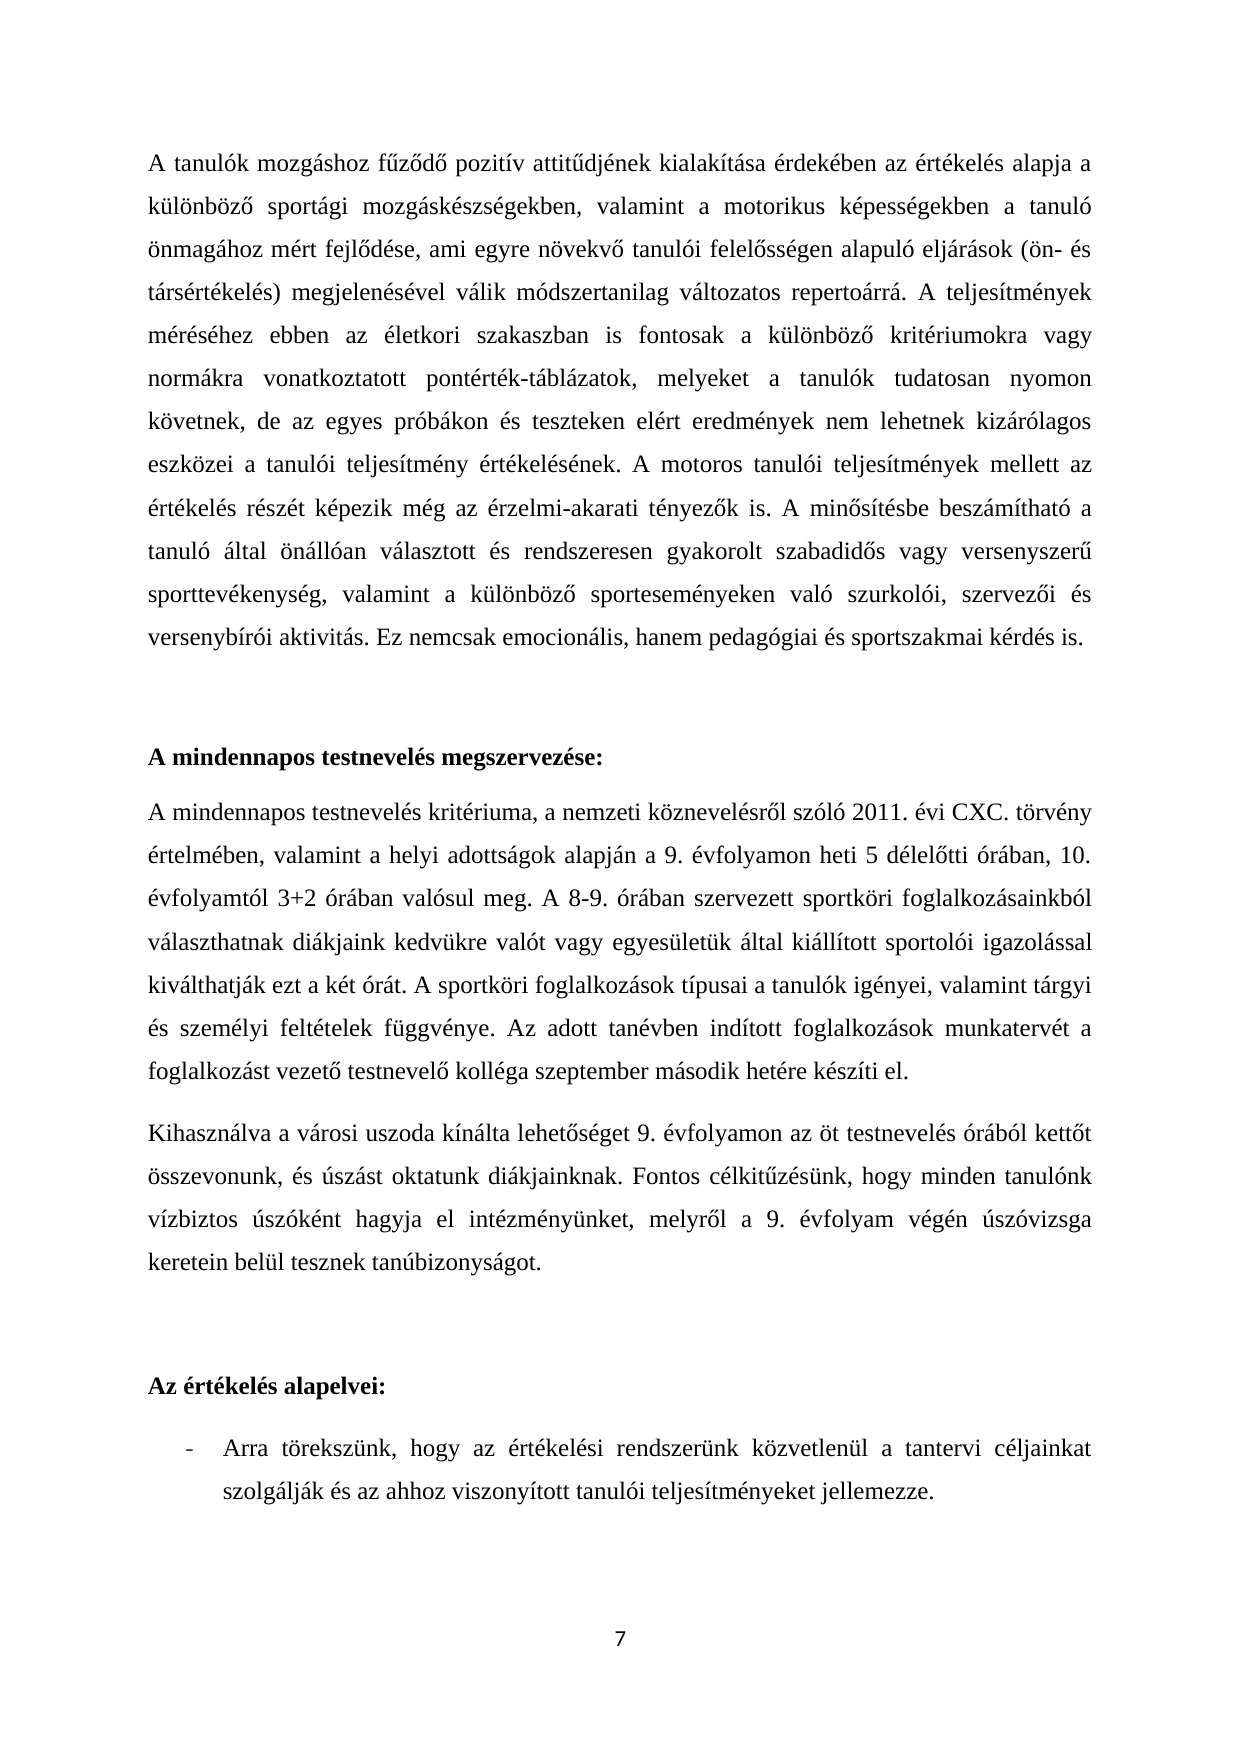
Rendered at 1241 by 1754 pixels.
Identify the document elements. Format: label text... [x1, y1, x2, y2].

text A tanulók mozgáshoz fűződő pozitív attitűdjének kialakítása érdekében az értékelés alapja a különböző sportági mozgáskészségekben, valamint a motorikus képességekben a tanuló önmagához mért fejlődése, ami egyre növekvő tanulói felelősségen alapuló eljárások (ön- és társértékelés) megjelenésével válik módszertanilag változatos repertoárrá. A teljesítmények méréséhez ebben az életkori szakaszban is fontosak a különböző kritériumokra vagy normákra vonatkoztatott pontérték-táblázatok, melyeket a tanulók tudatosan nyomon követnek, de az egyes próbákon és teszteken elért eredmények nem lehetnek kizárólagos eszközei a tanulói teljesítmény értékelésének. A motoros tanulói teljesítmények mellett az értékelés részét képezik még az érzelmi-akarati tényezők is. A minősítésbe beszámítható a tanuló által önállóan választott és rendszeresen gyakorolt szabadidős vagy versenyszerű sporttevékenység, valamint a különböző sporteseményeken való szurkolói, szervezői és versenybírói aktivitás. Ez nemcsak emocionális, hanem pedagógiai és sportszakmai kérdés is. [148, 148, 1093, 651]
text A mindennapos testnevelés kritériuma, a nemzeti köznevelésről szóló 2011. évi CXC. törvény értelmében, valamint a helyi adottságok alapján a 9. évfolyamon heti 5 délelőtti órában, 10. évfolyamtól 3+2 órában valósul meg. A 8-9. órában szervezett sportköri foglalkozásainkból választhatnak diákjaink kedvükre valót vagy egyesületük által kiállított sportolói igazolással kiválthatják ezt a két órát. A sportköri foglalkozások típusai a tanulók igényei, valamint tárgyi és személyi feltételek függvénye. Az adott tanévben indított foglalkozások munkatervét a foglalkozást vezető testnevelő kolléga szeptember második hetére készíti el. [148, 797, 1093, 1085]
text A mindennapos testnevelés megszervezése: [148, 742, 1093, 770]
text Kihasználva a városi uszoda kínálta lehetőséget 9. évfolyamon az öt testnevelés órából kettőt összevonunk, és úszást oktatunk diákjainknak. Fontos célkitűzésünk, hogy minden tanulónk vízbiztos úszóként hagyja el intézményünket, melyről a 9. évfolyam végén úszóvizsga keretein belül tesznek tanúbizonyságot. [148, 1118, 1093, 1276]
text Az értékelés alapelvei: [148, 1371, 1093, 1400]
list Arra törekszünk, hogy az értékelési rendszerünk közvetlenül a tantervi céljainkat szolgálják és az ahhoz viszonyított tanulói teljesítményeket jellemezze. [185, 1433, 1093, 1505]
